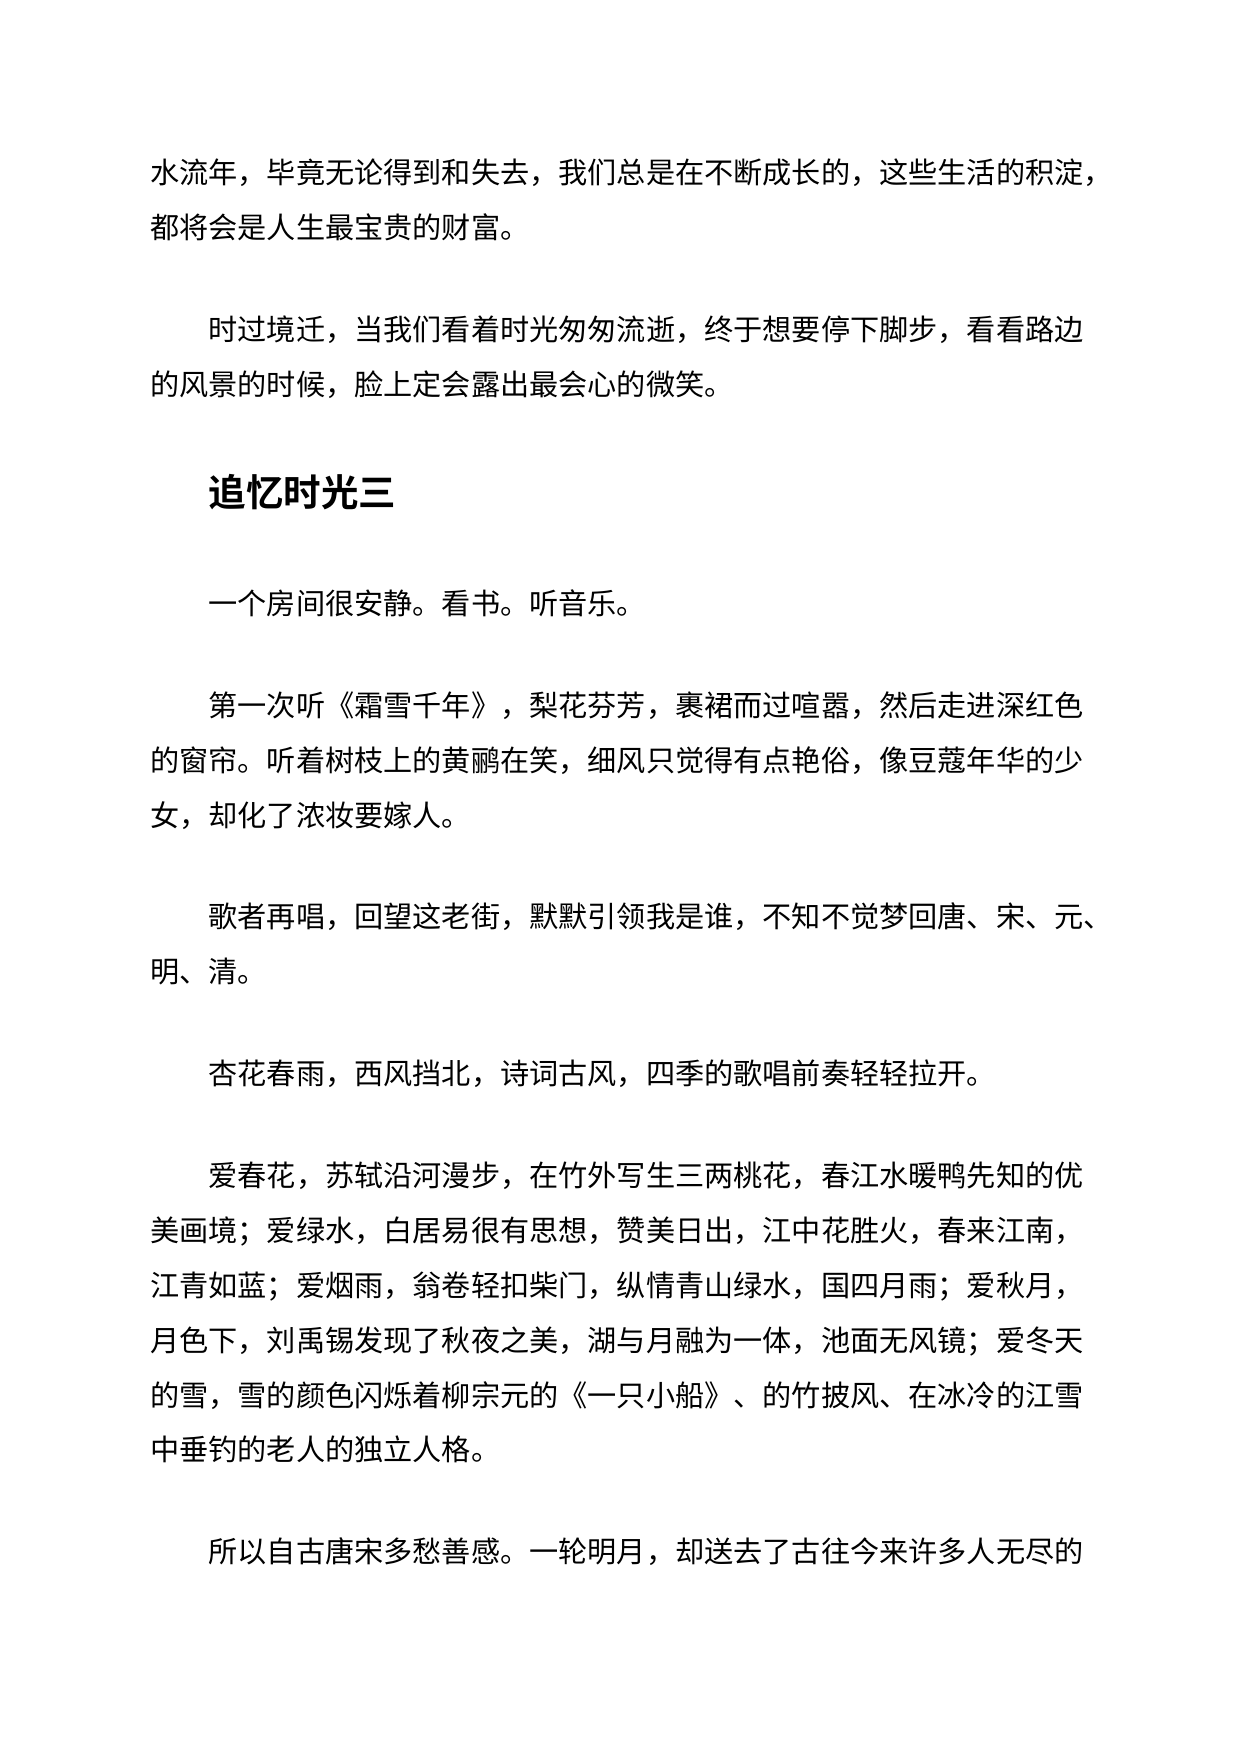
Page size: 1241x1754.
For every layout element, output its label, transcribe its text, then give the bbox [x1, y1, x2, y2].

text 追忆时光三 [150, 463, 1090, 518]
text 歌者再唱，回望这老街，默默引领我是谁，不知不觉梦回唐、宋、元、明、清。 [150, 894, 1090, 991]
text 一个房间很安静。看书。听音乐。 [150, 581, 1090, 623]
text 杏花春雨，西风挡北，诗词古风，四季的歌唱前奏轻轻拉开。 [150, 1051, 1090, 1093]
text 时过境迁，当我们看着时光匆匆流逝，终于想要停下脚步，看看路边的风景的时候，脸上定会露出最会心的微笑。 [150, 307, 1090, 404]
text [150, 1529, 1090, 1571]
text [150, 150, 1090, 247]
text 爱春花，苏轼沿河漫步，在竹外写生三两桃花，春江水暖鸭先知的优美画境；爱绿水，白居易很有思想，赞美日出，江中花胜火，春来江南，江青如蓝；爱烟雨，翁卷轻扣柴门，纵情青山绿水，国四月雨；爱秋月，月色下，刘禹锡发现了秋夜之美，湖与月融为一体，池面无风镜；爱冬天的雪，雪的颜色闪烁着柳宗元的《一只小船》、的竹披风、在冰冷的江雪中垂钓的老人的独立人格。 [150, 1152, 1090, 1469]
text 第一次听《霜雪千年》，梨花芬芳，裹裙而过喧嚣，然后走进深红色的窗帘。听着树枝上的黄鹂在笑，细风只觉得有点艳俗，像豆蔻年华的少女，却化了浓妆要嫁人。 [150, 682, 1090, 834]
